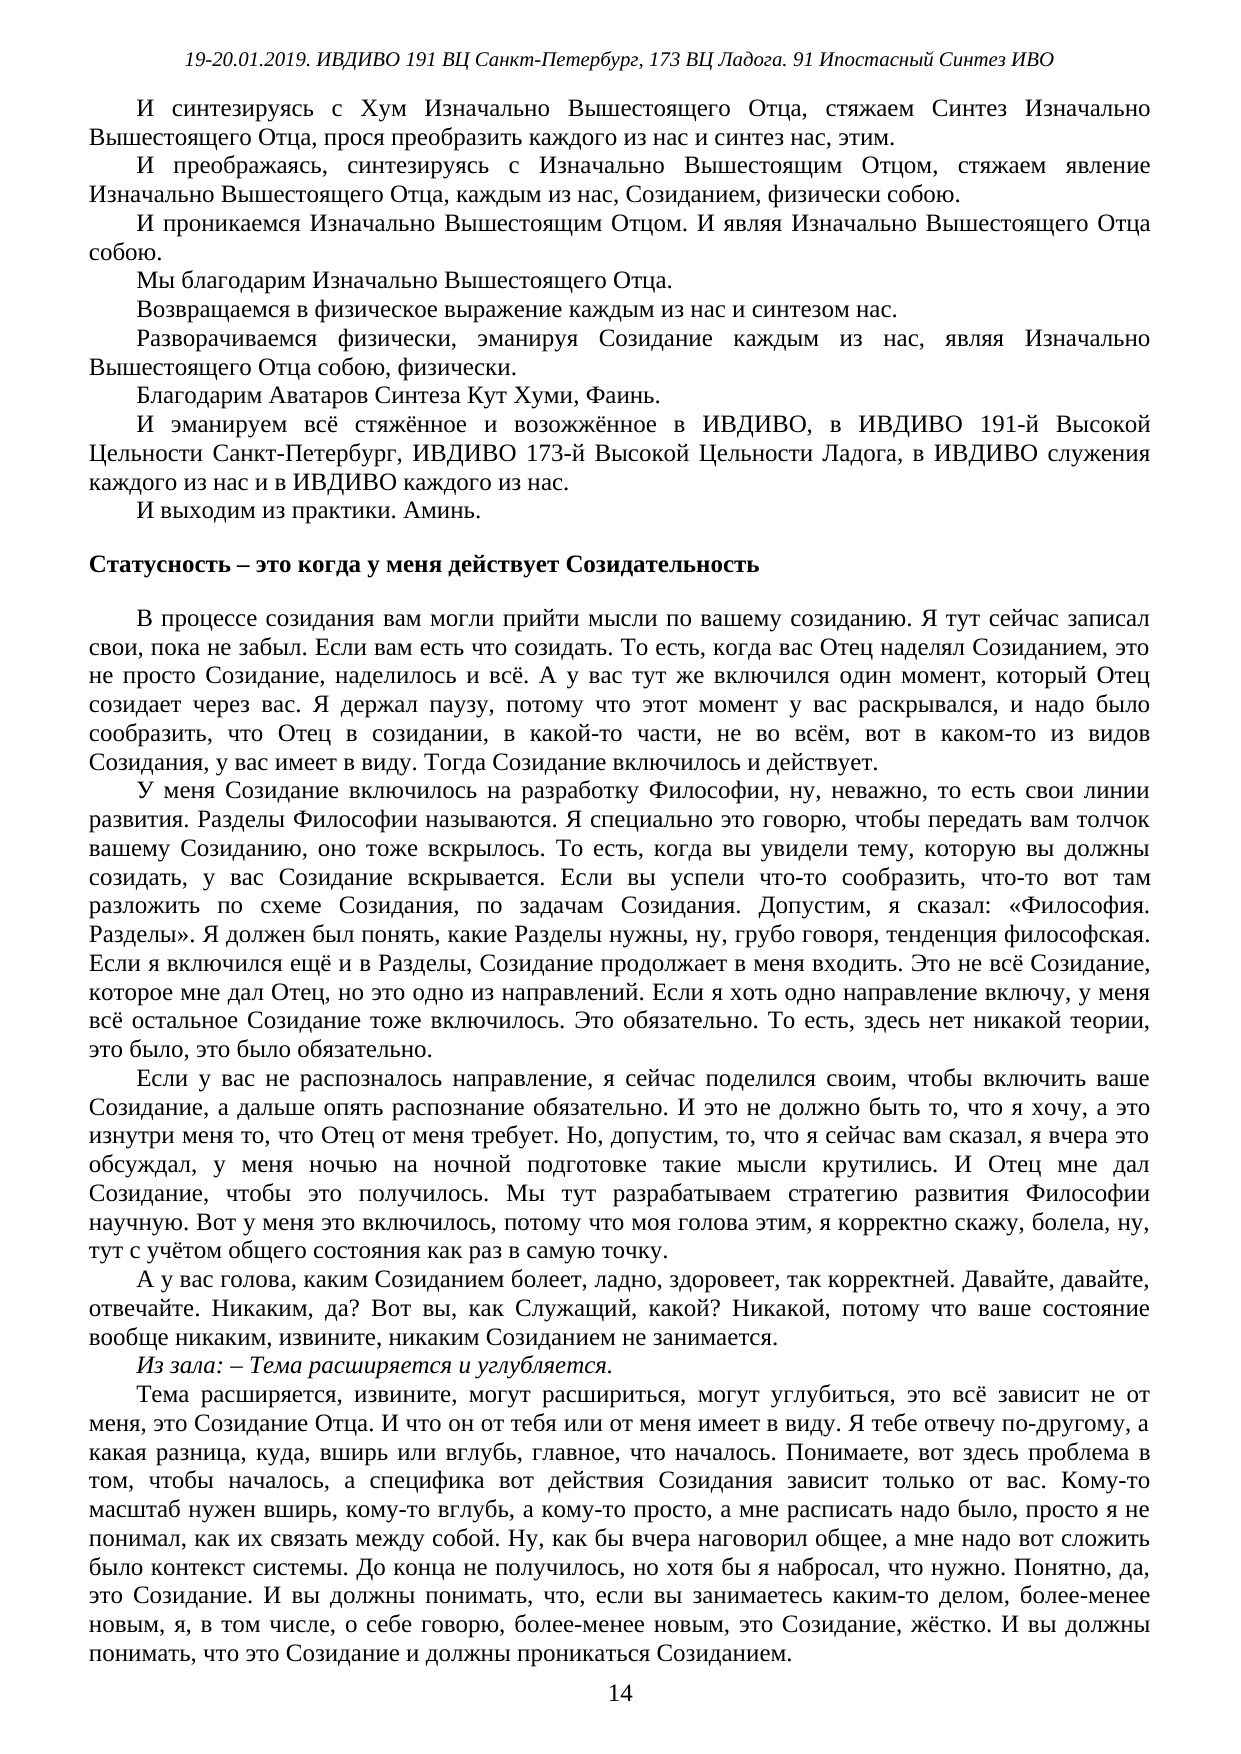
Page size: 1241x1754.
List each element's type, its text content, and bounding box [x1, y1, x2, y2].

text В процессе созидания вам могли прийти мысли по вашему созиданию. Я тут сейчас записал свои, пока не забыл. Если вам есть что созидать. То есть, когда вас Отец наделял Созиданием, это не просто Созидание, наделилось и всё. А у вас тут же включился один момент, который Отец созидает через вас. Я держал паузу, потому что этот момент у вас раскрывался, и надо было сообразить, что Отец в созидании, в какой-то части, не во всём, вот в каком-то из видов Созидания, у вас имеет в виду. Тогда Созидание включилось и действует. [89, 603, 1152, 775]
text Разворачиваемся физически, эманируя Созидание каждым из нас, являя Изначально Вышестоящего Отца собою, физически. [89, 323, 1152, 380]
text Благодарим Аватаров Синтеза Кут Хуми, Фаинь. [89, 380, 1152, 409]
text Мы благодарим Изначально Вышестоящего Отца. [89, 265, 1152, 294]
text И эманируем всё стяжённое и возожжённое в ИВДИВО, в ИВДИВО 191-й Высокой Цельности Санкт-Петербург, ИВДИВО 173-й Высокой Цельности Ладога, в ИВДИВО служения каждого из нас и в ИВДИВО каждого из нас. [89, 409, 1152, 495]
text И выходим из практики. Аминь. [89, 495, 1152, 524]
text У меня Созидание включилось на разработку Философии, ну, неважно, то есть свои линии развития. Разделы Философии называются. Я специально это говорю, чтобы передать вам толчок вашему Созиданию, оно тоже вскрылось. То есть, когда вы увидели тему, которую вы должны созидать, у вас Созидание вскрывается. Если вы успели что-то сообразить, что-то вот там разложить по схеме Созидания, по задачам Созидания. Допустим, я сказал: «Философия. Разделы». Я должен был понять, какие Разделы нужны, ну, грубо говоря, тенденция философская. Если я включился ещё и в Разделы, Созидание продолжает в меня входить. Это не всё Созидание, которое мне дал Отец, но это одно из направлений. Если я хоть одно направление включу, у меня всё остальное Созидание тоже включилось. Это обязательно. То есть, здесь нет никакой теории, это было, это было обязательно. [89, 775, 1152, 1063]
text А у вас голова, каким Созиданием болеет, ладно, здоровеет, так корректней. Давайте, давайте, отвечайте. Никаким, да? Вот вы, как Служащий, какой? Никакой, потому что ваше состояние вообще никаким, извините, никаким Созиданием не занимается. [89, 1264, 1152, 1350]
text Статусность – это когда у меня действует Созидательность [89, 549, 1152, 578]
text И проникаемся Изначально Вышестоящим Отцом. И являя Изначально Вышестоящего Отца собою. [89, 208, 1152, 265]
text И преображаясь, синтезируясь с Изначально Вышестоящим Отцом, стяжаем явление Изначально Вышестоящего Отца, каждым из нас, Созиданием, физически собою. [89, 150, 1152, 208]
text Если у вас не распозналось направление, я сейчас поделился своим, чтобы включить ваше Созидание, а дальше опять распознание обязательно. И это не должно быть то, что я хочу, а это изнутри меня то, что Отец от меня требует. Но, допустим, то, что я сейчас вам сказал, я вчера это обсуждал, у меня ночью на ночной подготовке такие мысли крутились. И Отец мне дал Созидание, чтобы это получилось. Мы тут разрабатываем стратегию развития Философии научную. Вот у меня это включилось, потому что моя голова этим, я корректно скажу, болела, ну, тут с учётом общего состояния как раз в самую точку. [89, 1063, 1152, 1264]
text Из зала: – Тема расширяется и углубляется. [89, 1350, 1152, 1379]
text Тема расширяется, извините, могут расшириться, могут углубиться, это всё зависит не от меня, это Созидание Отца. И что он от тебя или от меня имеет в виду. Я тебе отвечу по-другому, а какая разница, куда, вширь или вглубь, главное, что началось. Понимаете, вот здесь проблема в том, чтобы началось, а специфика вот действия Созидания зависит только от вас. Кому-то масштаб нужен вширь, кому-то вглубь, а кому-то просто, а мне расписать надо было, просто я не понимал, как их связать между собой. Ну, как бы вчера наговорил общее, а мне надо вот сложить было контекст системы. До конца не получилось, но хотя бы я набросал, что нужно. Понятно, да, это Созидание. И вы должны понимать, что, если вы занимаетесь каким-то делом, более-менее новым, я, в том числе, о себе говорю, более-менее новым, это Созидание, жёстко. И вы должны понимать, что это Созидание и должны проникаться Созиданием. [89, 1379, 1152, 1667]
text И синтезируясь с Хум Изначально Вышестоящего Отца, стяжаем Синтез Изначально Вышестоящего Отца, прося преобразить каждого из нас и синтез нас, этим. [89, 93, 1152, 150]
text Возвращаемся в физическое выражение каждым из нас и синтезом нас. [89, 294, 1152, 323]
